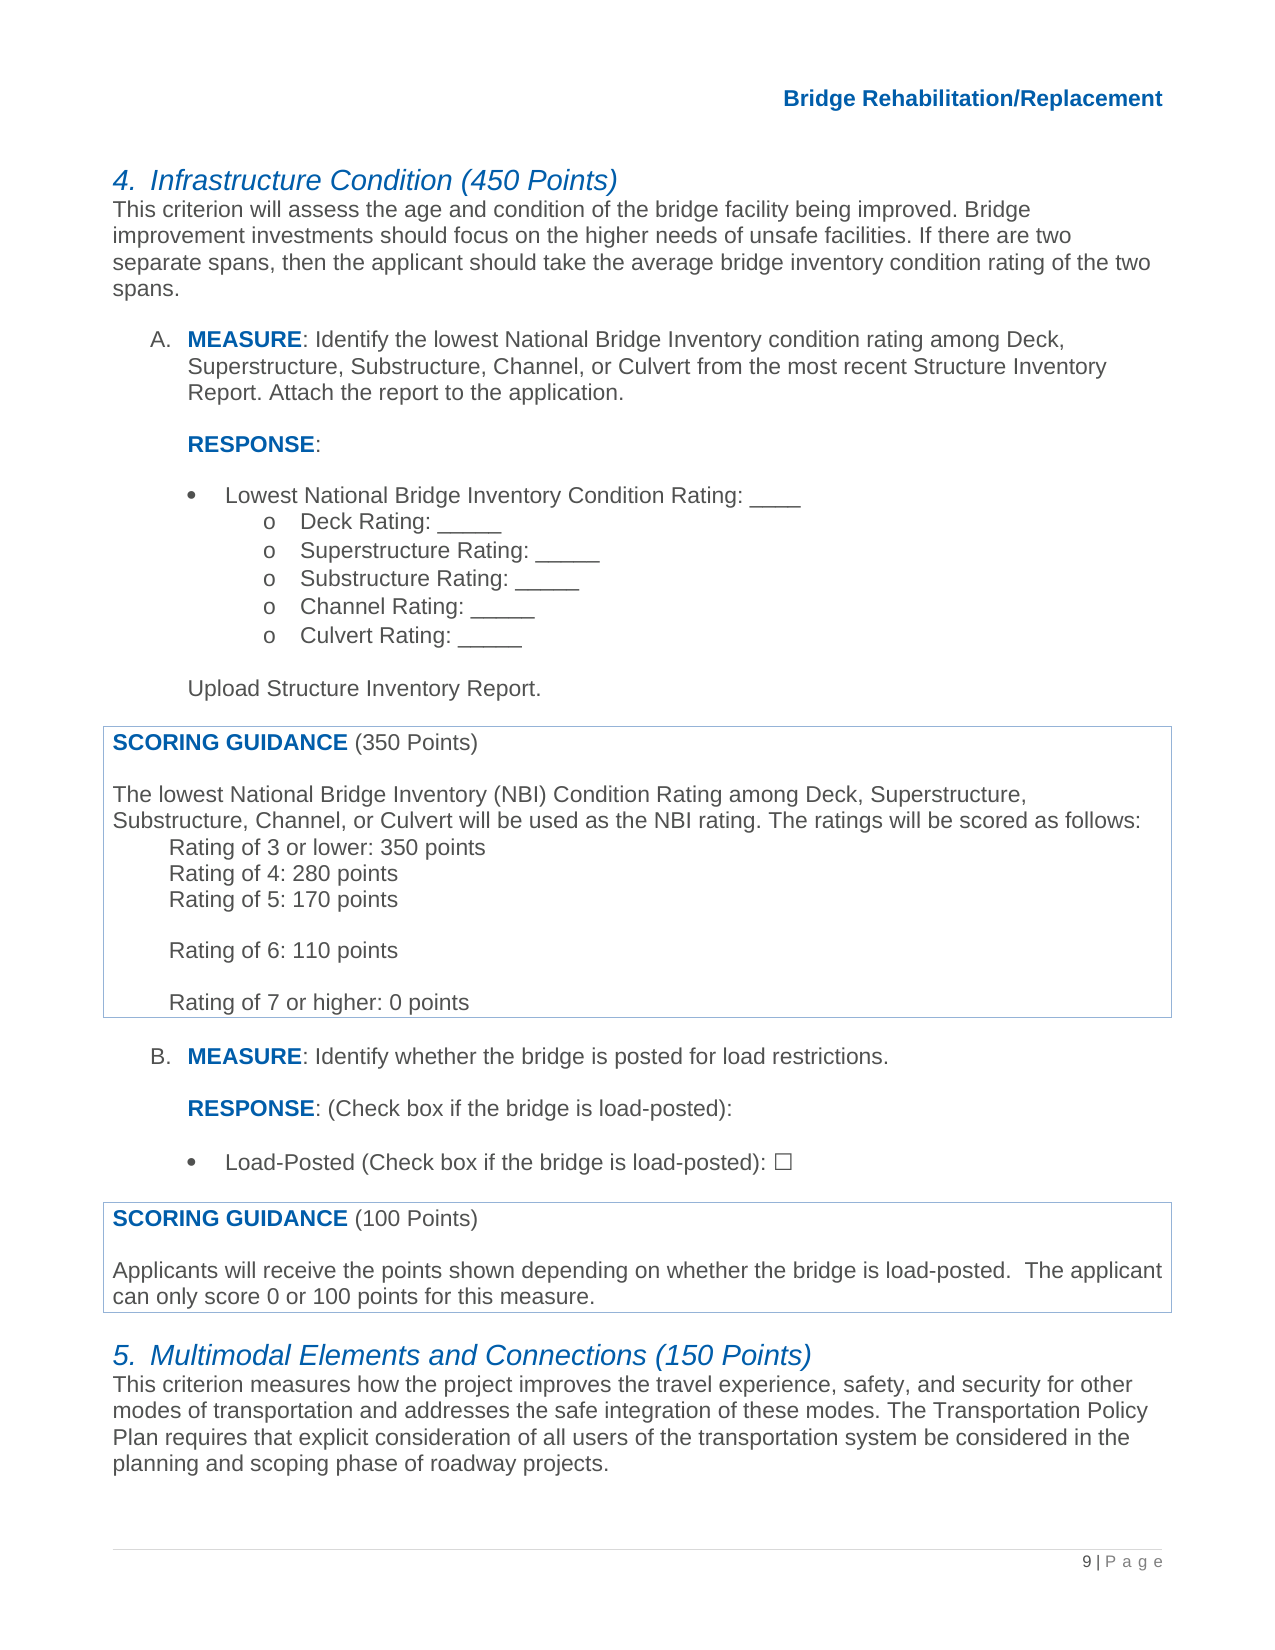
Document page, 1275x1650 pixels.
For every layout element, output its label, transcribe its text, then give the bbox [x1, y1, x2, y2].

list Channel Rating: _____ [262, 593, 1162, 622]
text This criterion will assess the age and condition of the bridge facility being improved. Bridge improvement investments should focus on the higher needs of unsafe facilities. If there are two separate spans, then the applicant should take the average bridge inventory condition rating of the two spans. [112, 196, 1162, 301]
list Load-Posted (Check box if the bridge is load-posted): ☐ [187, 1146, 1162, 1177]
text Rating of 5: 170 points [112, 886, 1162, 912]
list Culvert Rating: _____ [262, 622, 1162, 650]
text RESPONSE: [187, 431, 1162, 457]
subtitle Infrastructure Condition (450 Points) [112, 162, 1162, 196]
text The lowest National Bridge Inventory (NBI) Condition Rating among Deck, Superstructure, Substructure, Channel, or Culvert will be used as the NBI rating. The ratings will be scored as follows: [104, 778, 1171, 833]
text This criterion measures how the project improves the travel experience, safety, and security for other modes of transportation and addresses the safe integration of these modes. The Transportation Policy Plan requires that explicit consideration of all users of the transportation system be considered in the planning and scoping phase of roadway projects. [112, 1371, 1162, 1477]
text RESPONSE: (Check box if the bridge is load-posted): [187, 1095, 1162, 1121]
text Rating of 4: 280 points [112, 860, 1162, 886]
text Rating of 3 or lower: 350 points [112, 833, 1162, 860]
text Rating of 6: 110 points [104, 934, 1171, 964]
list Deck Rating: _____ [262, 508, 1162, 537]
list Lowest National Bridge Inventory Condition Rating: ____ [187, 482, 1162, 508]
text SCORING GUIDANCE (350 Points) [104, 727, 1171, 756]
list MEASURE: Identify the lowest National Bridge Inventory condition rating among Deck, Superstructure, Substructure, Channel, or Culvert from the most recent Structure Inventory Report. Attach the report to the application. [150, 326, 1162, 406]
list MEASURE: Identify whether the bridge is posted for load restrictions. [150, 1043, 1162, 1070]
list Substructure Rating: _____ [262, 565, 1162, 593]
text SCORING GUIDANCE (100 Points) [104, 1203, 1171, 1232]
text Rating of 7 or higher: 0 points [104, 986, 1171, 1017]
subtitle Multimodal Elements and Connections (150 Points) [112, 1338, 1162, 1371]
text Upload Structure Inventory Report. [187, 675, 1162, 701]
text Applicants will receive the points shown depending on whether the bridge is load-posted. The applicant can only score 0 or 100 points for this measure. [104, 1254, 1171, 1312]
list Superstructure Rating: _____ [262, 537, 1162, 565]
